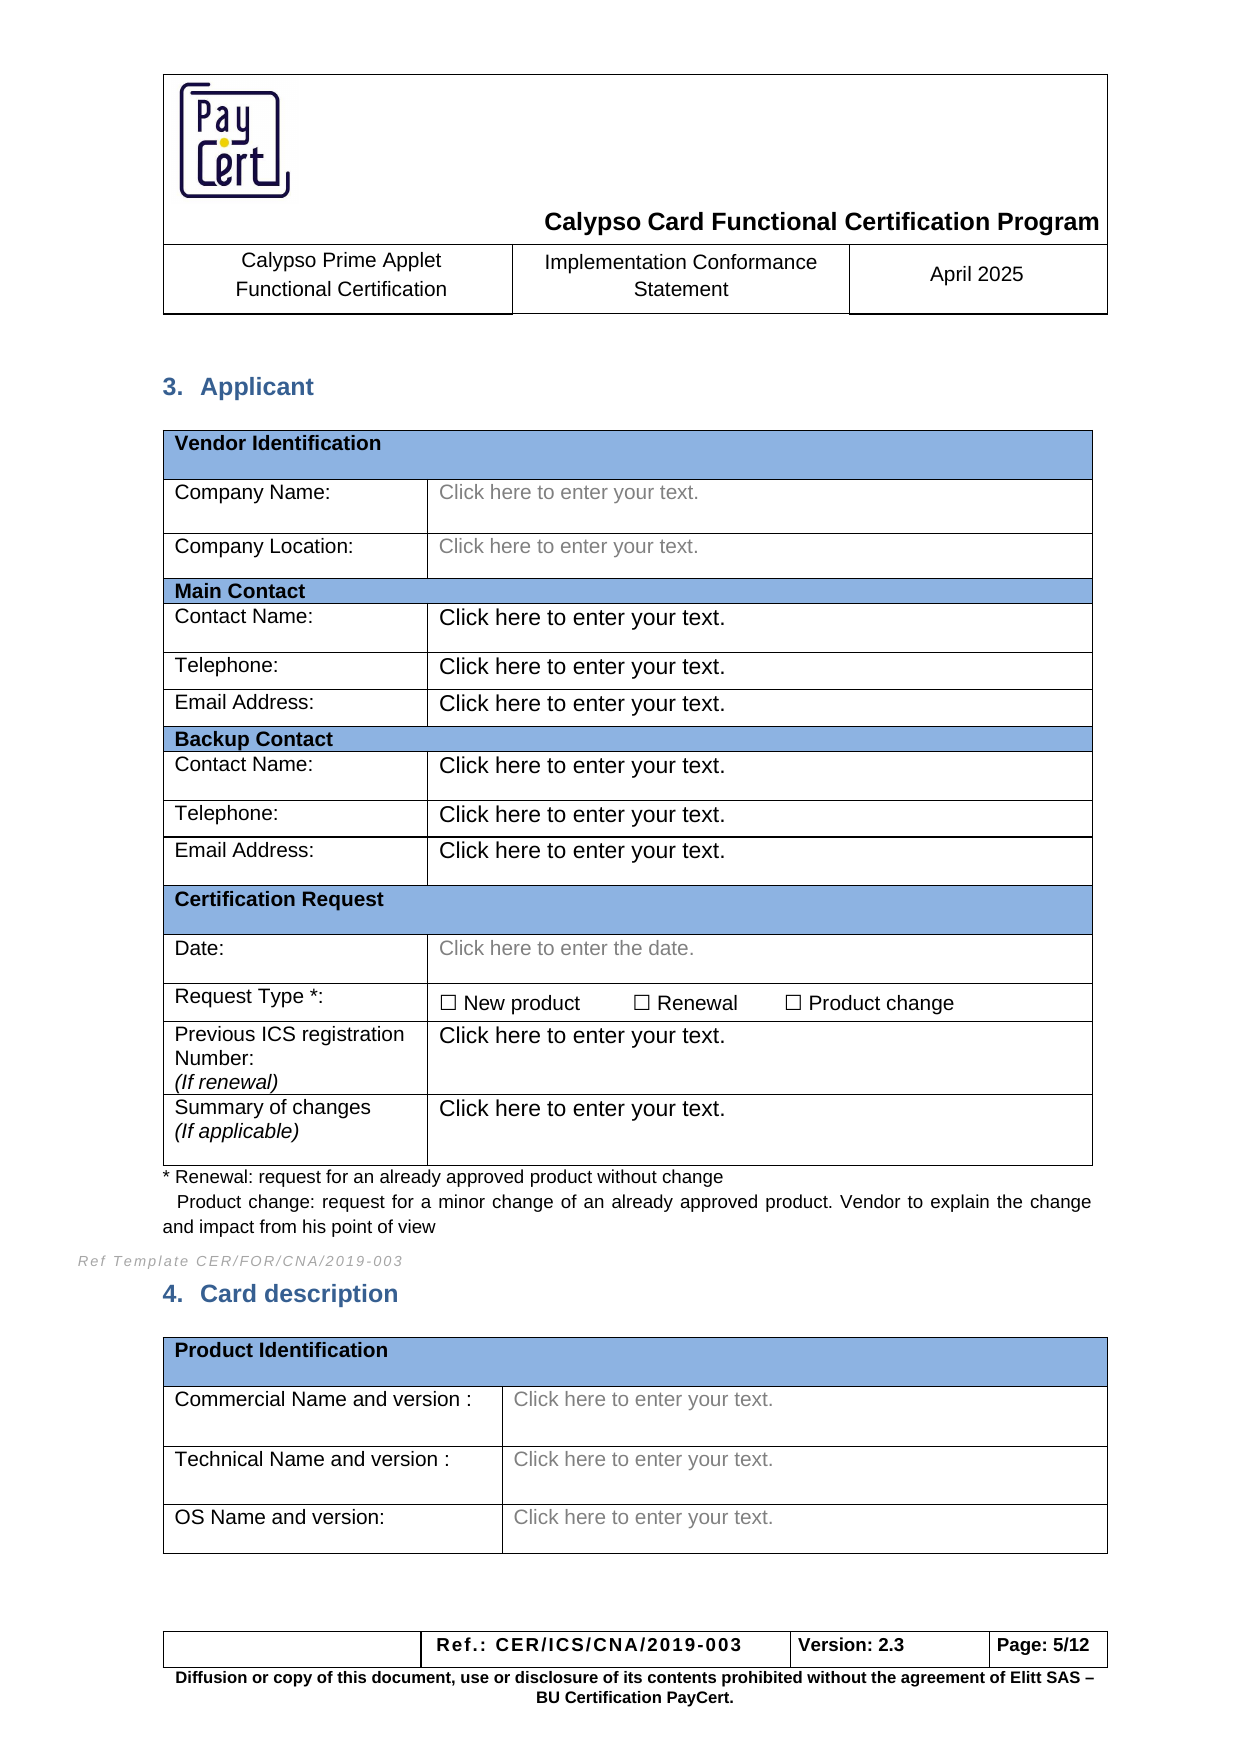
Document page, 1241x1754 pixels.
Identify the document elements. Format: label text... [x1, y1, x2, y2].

table_cell Main Contact [164, 579, 1092, 603]
table_cell Certification Request [164, 886, 1092, 934]
table_header Vendor Identification [164, 431, 1092, 479]
table_header Product Identification [164, 1338, 1107, 1386]
table_cell Contact Name: [164, 604, 427, 652]
table_cell Date: [164, 935, 427, 983]
table_cell OS Name and version: [164, 1505, 502, 1553]
table_cell Telephone: [164, 653, 427, 688]
table_cell Telephone: [164, 801, 427, 836]
table_cell Summary of changes (If applicable) [164, 1095, 427, 1165]
table_cell Technical Name and version : [164, 1447, 502, 1504]
picture [170, 75, 299, 204]
table_cell Company Location: [164, 534, 427, 578]
table_cell [503, 1505, 1107, 1553]
table_cell [503, 1447, 1107, 1504]
table_cell Backup Contact [164, 727, 1092, 751]
table_cell Email Address: [164, 838, 427, 885]
table_cell [428, 480, 1092, 532]
table_cell New product Renewal Product change [428, 984, 1092, 1021]
text Product change: request for a minor change of an already approved product. Vendor to explain the change and impact from his point of view [162, 1191, 1093, 1237]
text * Renewal: request for an already approved product without change [162, 1166, 1093, 1188]
subtitle Applicant [162, 372, 1093, 401]
table_cell Contact Name: [164, 752, 427, 799]
table_cell Email Address: [164, 690, 427, 726]
table_cell Previous ICS registration Number: (If renewal) [164, 1022, 427, 1094]
table_cell Company Name: [164, 480, 427, 532]
table_cell [503, 1387, 1107, 1446]
table_cell Commercial Name and version : [164, 1387, 502, 1446]
table_cell Request Type *: [164, 984, 427, 1021]
subtitle Card description [162, 1279, 1093, 1308]
